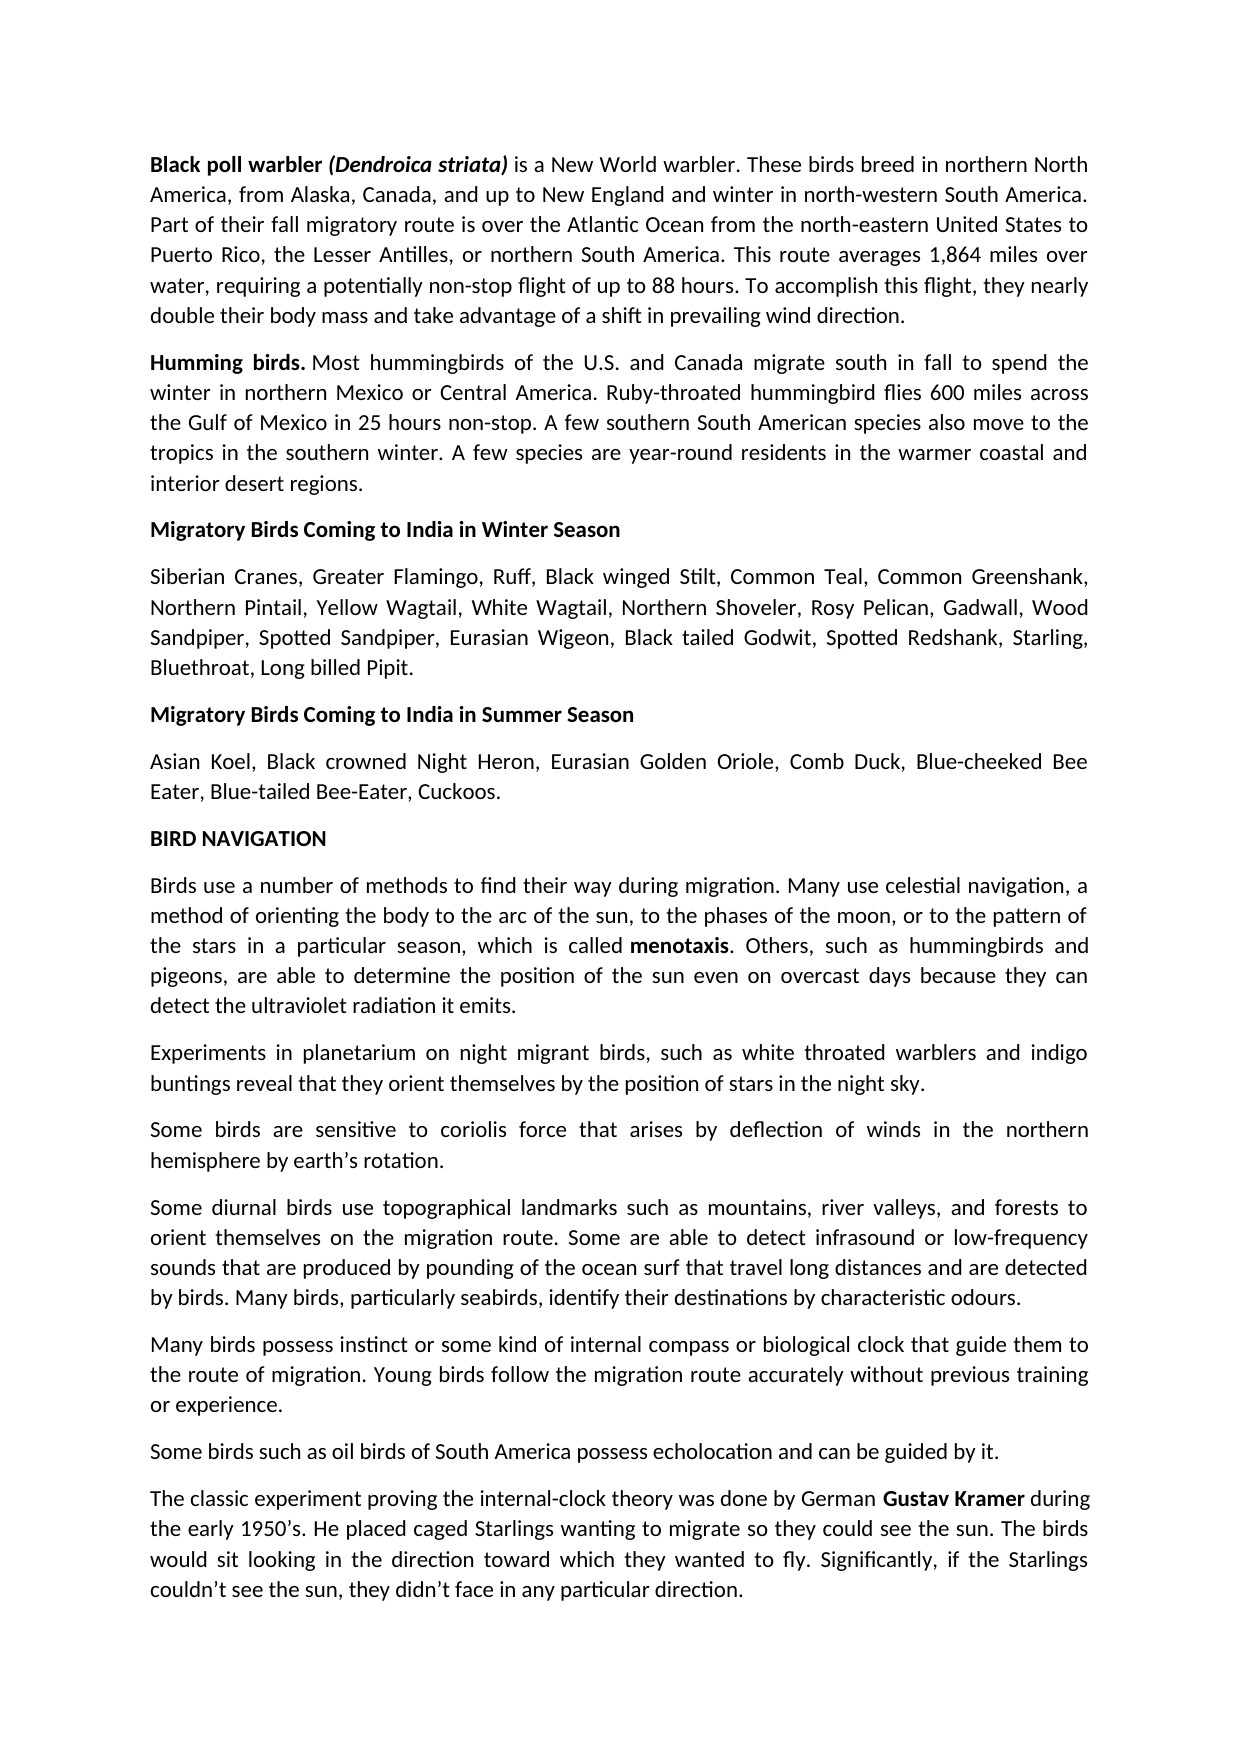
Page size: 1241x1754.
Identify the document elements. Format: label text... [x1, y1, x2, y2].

text The classic experiment proving the internal-clock theory was done by German Gustav Kramer during the early 1950’s. He placed caged Starlings wanting to migrate so they could see the sun. The birds would sit looking in the direction toward which they wanted to fly. Significantly, if the Starlings couldn’t see the sun, they didn’t face in any particular direction. [150, 1484, 1090, 1603]
text Siberian Cranes, Greater Flamingo, Ruff, Black winged Stilt, Common Teal, Common Greenshank, Northern Pintail, Yellow Wagtail, White Wagtail, Northern Shoveler, Rosy Pelican, Gadwall, Wood Sandpiper, Spotted Sandpiper, Eurasian Wigeon, Black tailed Godwit, Spotted Redshank, Starling, Bluethroat, Long billed Pipit. [150, 562, 1090, 681]
text Migratory Birds Coming to India in Summer Season [150, 700, 1090, 728]
text BIRD NAVIGATION [150, 824, 1090, 852]
text Some diurnal birds use topographical landmarks such as mountains, river valleys, and forests to orient themselves on the migration route. Some are able to detect infrasound or low-frequency sounds that are produced by pounding of the ocean surf that travel long distances and are detected by birds. Many birds, particularly seabirds, identify their destinations by characteristic odours. [150, 1193, 1090, 1311]
text Some birds are sensitive to coriolis force that arises by deflection of winds in the northern hemisphere by earth’s rotation. [150, 1116, 1090, 1174]
text Birds use a number of methods to find their way during migration. Many use celestial navigation, a method of orienting the body to the arc of the sun, to the phases of the moon, or to the pattern of the stars in a particular season, which is called menotaxis. Others, such as hummingbirds and pigeons, are able to determine the position of the sun even on overcast days because they can detect the ultraviolet radiation it emits. [150, 871, 1090, 1020]
text Many birds possess instinct or some kind of internal compass or biological clock that guide them to the route of migration. Young birds follow the migration route accurately without previous training or experience. [150, 1330, 1090, 1419]
text Some birds such as oil birds of South America possess echolocation and can be guided by it. [150, 1437, 1090, 1466]
text Humming birds. Most hummingbirds of the U.S. and Canada migrate south in fall to spend the winter in northern Mexico or Central America. Ruby-throated hummingbird flies 600 miles across the Gulf of Mexico in 25 hours non-stop. A few southern South American species also move to the tropics in the southern winter. A few species are year-round residents in the warmer coastal and interior desert regions. [150, 348, 1090, 497]
text Migratory Birds Coming to India in Winter Season [150, 516, 1090, 544]
text Experiments in planetarium on night migrant birds, such as white throated warblers and indigo buntings reveal that they orient themselves by the position of stars in the night sky. [150, 1038, 1090, 1097]
text Black poll warbler (Dendroica striata) is a New World warbler. These birds breed in northern North America, from Alaska, Canada, and up to New England and winter in north-western South America. Part of their fall migratory route is over the Atlantic Ocean from the north-eastern United States to Puerto Rico, the Lesser Antilles, or northern South America. This route averages 1,864 miles over water, requiring a potentially non-stop flight of up to 88 hours. To accomplish this flight, they nearly double their body mass and take advantage of a shift in prevailing wind direction. [150, 150, 1090, 329]
text Asian Koel, Black crowned Night Heron, Eurasian Golden Oriole, Comb Duck, Blue-cheeked Bee Eater, Blue-tailed Bee-Eater, Cuckoos. [150, 747, 1090, 805]
